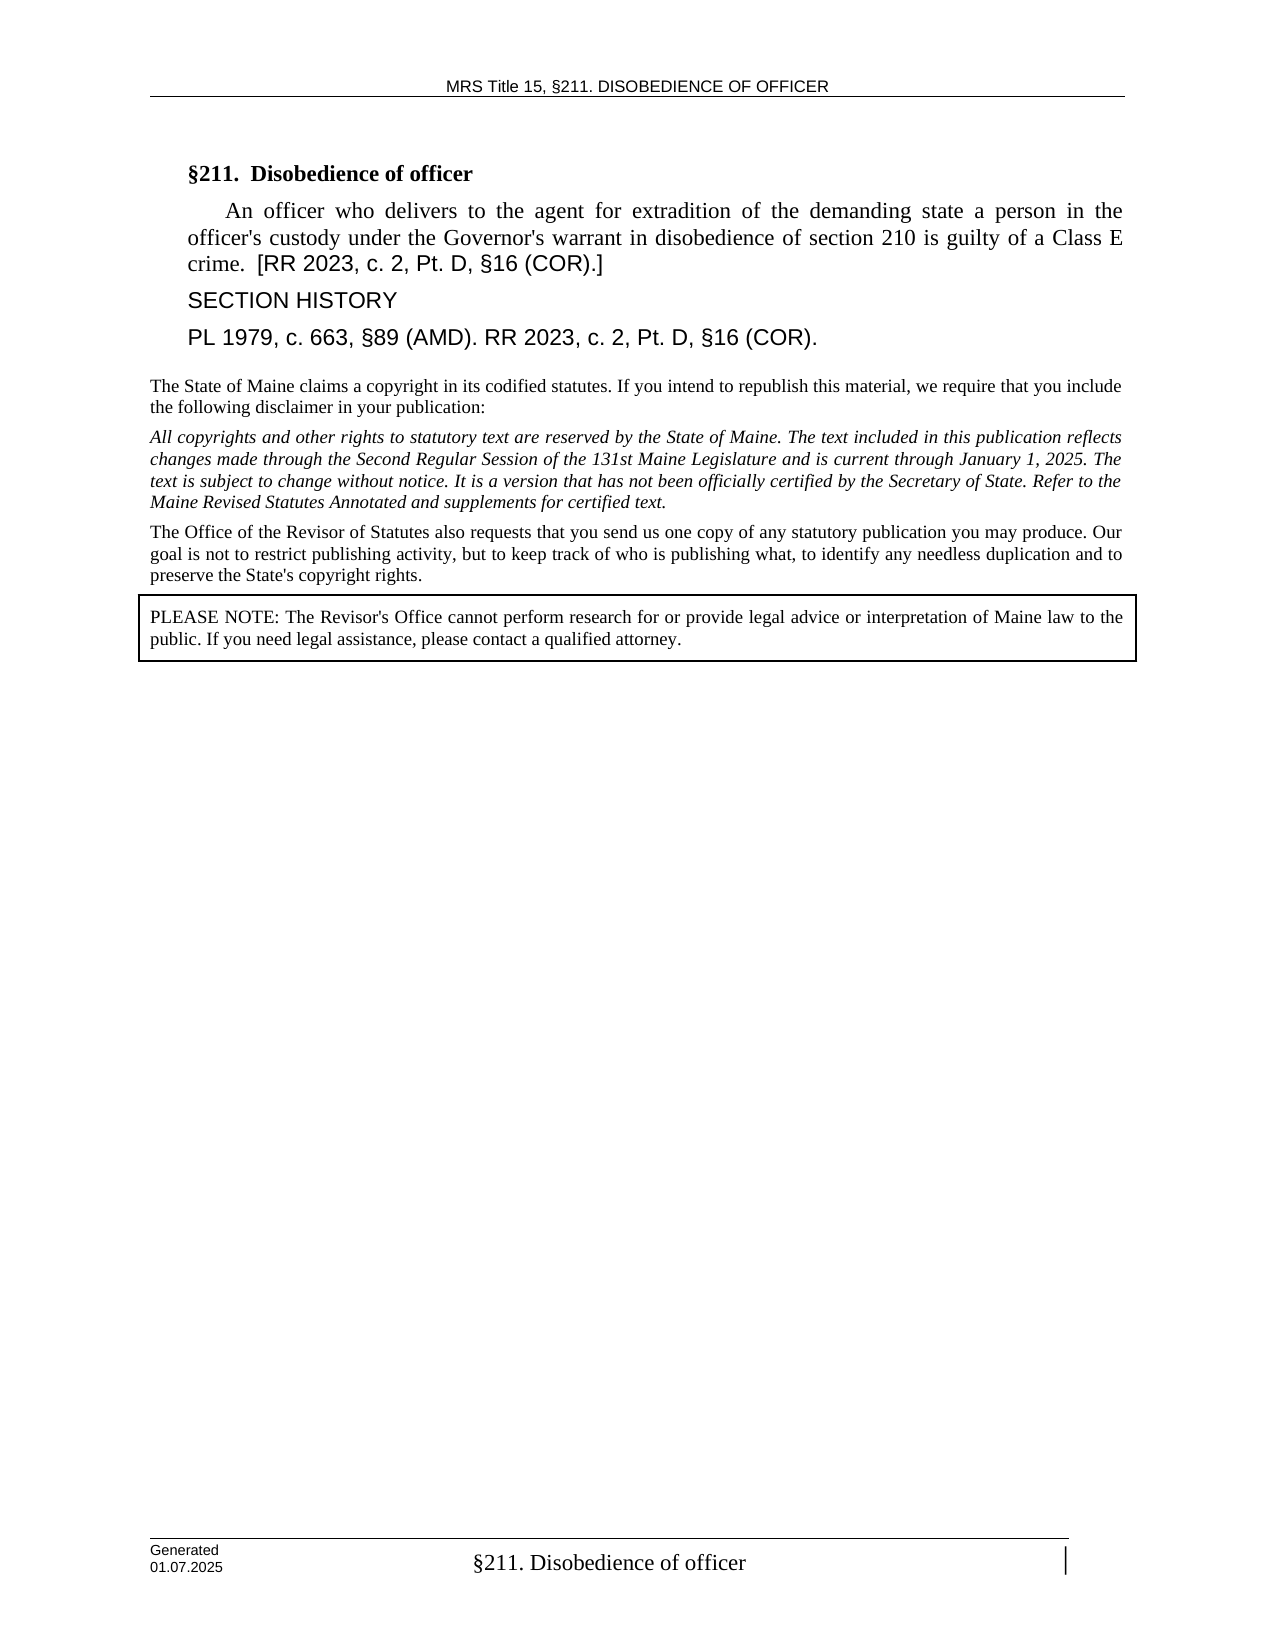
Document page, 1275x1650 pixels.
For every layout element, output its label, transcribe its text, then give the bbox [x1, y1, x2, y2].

text PL 1979, c. 663, §89 (AMD). RR 2023, c. 2, Pt. D, §16 (COR). [187, 323, 1125, 350]
text SECTION HISTORY [187, 287, 1125, 313]
text All copyrights and other rights to statutory text are reserved by the State of Maine. The text included in this publication reflects changes made through the Second Regular Session of the 131st Maine Legislature and is current through January 1, 2025 . The text is subject to change without notice. It is a version that has not been officially certified by the Secretary of State. Refer to the Maine Revised Statutes Annotated and supplements for certified text. [150, 426, 1125, 513]
text The Office of the Revisor of Statutes also requests that you send us one copy of any statutory publication you may produce. Our goal is not to restrict publishing activity, but to keep track of who is publishing what, to identify any needless duplication and to preserve the State's copyright rights. [150, 521, 1125, 586]
text The State of Maine claims a copyright in its codified statutes. If you intend to republish this material, we require that you include the following disclaimer in your publication: [150, 375, 1125, 418]
text An officer who delivers to the agent for extradition of the demanding state a person in the officer's custody under the Governor's warrant in disobedience of section 210 is guilty of a Class E crime. [RR 2023, c. 2, Pt. D, §16 (COR).] [187, 197, 1125, 276]
text §211. Disobedience of officer [187, 160, 1125, 187]
text PLEASE NOTE: The Revisor's Office cannot perform research for or provide legal advice or interpretation of Maine law to the public. If you need legal assistance, please contact a qualified attorney. [140, 596, 1135, 660]
